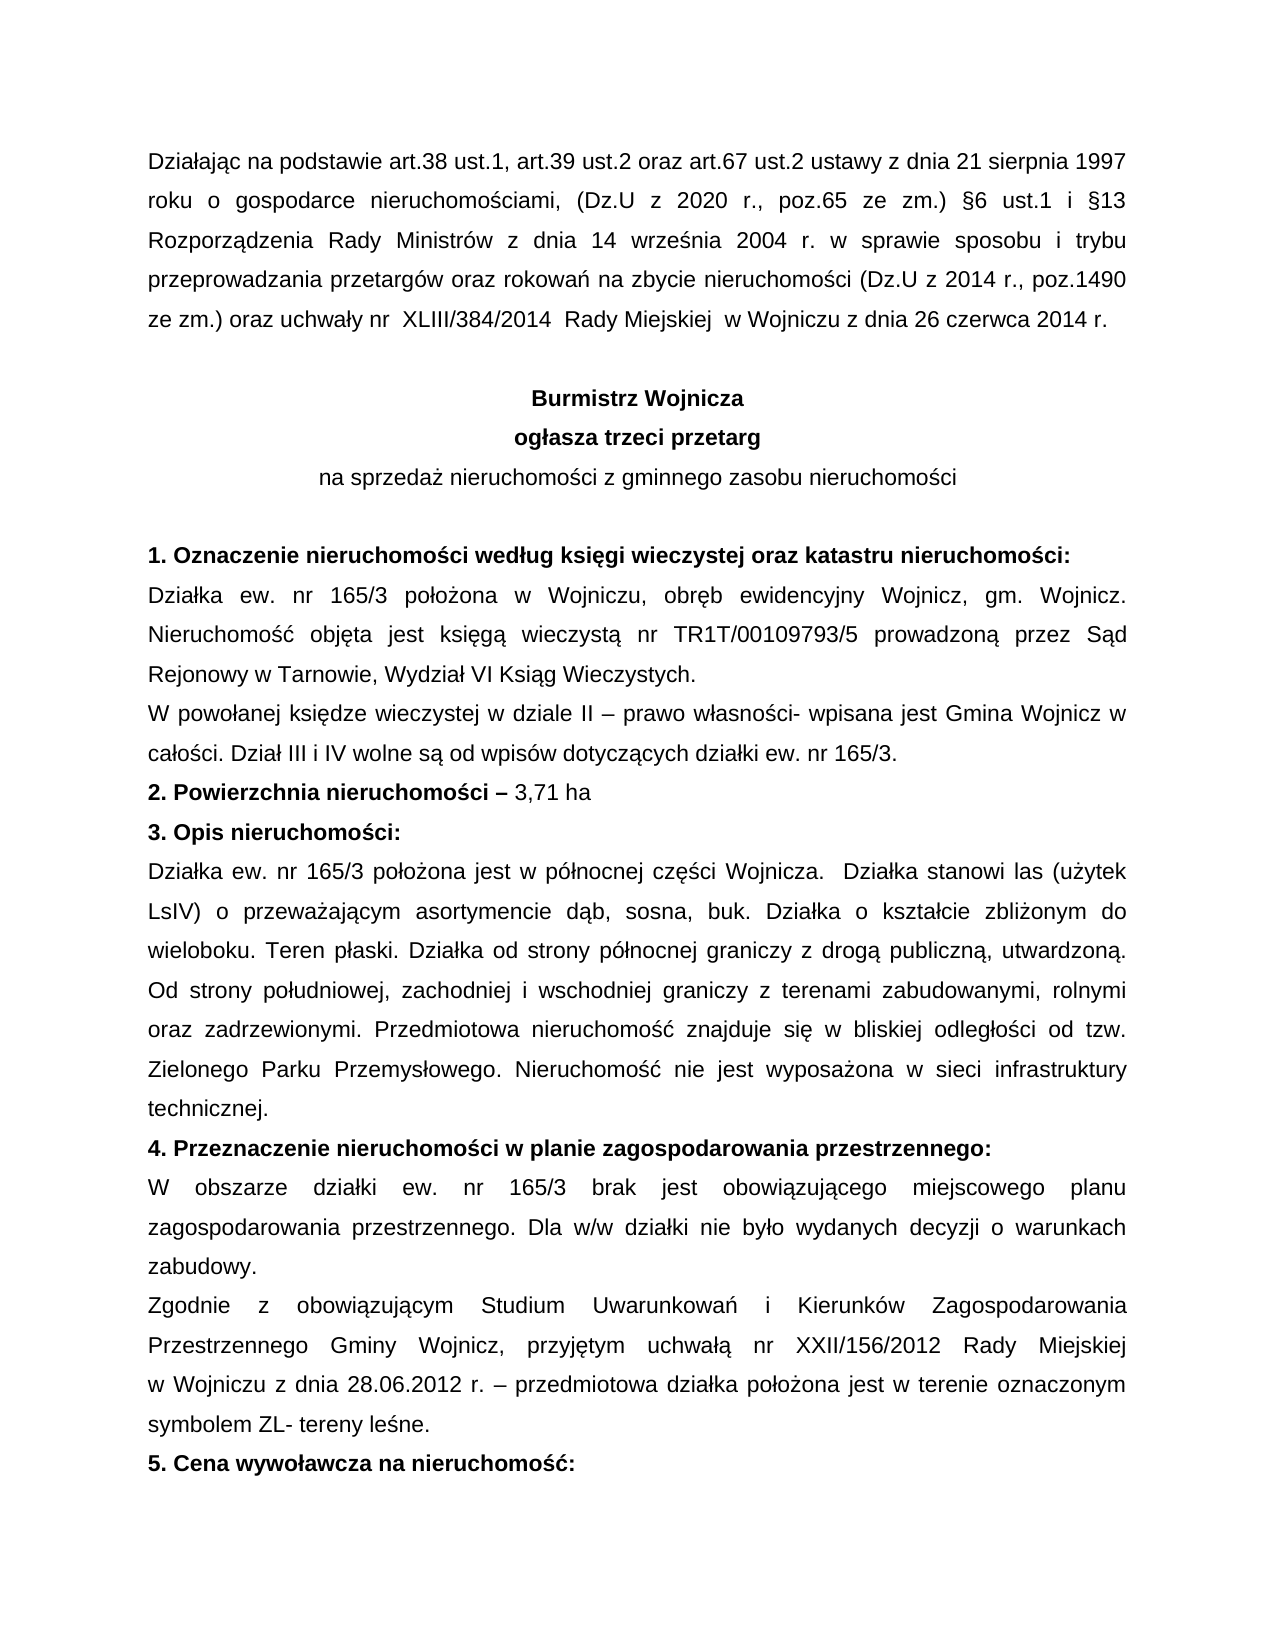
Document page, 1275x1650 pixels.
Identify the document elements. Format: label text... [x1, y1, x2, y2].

text W obszarze działki ew. nr 165/3 brak jest obowiązującego miejscowego planu zagospodarowania przestrzennego. Dla w/w działki nie było wydanych decyzji o warunkach zabudowy. [148, 1174, 1127, 1279]
text na sprzedaż nieruchomości z gminnego zasobu nieruchomości [148, 463, 1127, 490]
text 1. Oznaczenie nieruchomości według księgi wieczystej oraz katastru nieruchomości: [148, 542, 1127, 569]
text 3. Opis nieruchomości: [148, 819, 1127, 845]
text Burmistrz Wojnicza [148, 384, 1127, 411]
text Zgodnie z obowiązującym Studium Uwarunkowań i Kierunków Zagospodarowania Przestrzennego Gminy Wojnicz, przyjętym uchwałą nr XXII/156/2012 Rady Miejskiej w Wojniczu z dnia 28.06.2012 r. – przedmiotowa działka położona jest w terenie oznaczonym symbolem ZL- tereny leśne. [148, 1292, 1127, 1437]
text 5. Cena wywoławcza na nieruchomość: [148, 1450, 1127, 1477]
text 4. Przeznaczenie nieruchomości w planie zagospodarowania przestrzennego: [148, 1134, 1127, 1161]
text Działając na podstawie art.38 ust.1, art.39 ust.2 oraz art.67 ust.2 ustawy z dnia 21 sierpnia 1997 roku o gospodarce nieruchomościami, (Dz.U z 2020 r., poz.65 ze zm.) §6 ust.1 i §13 Rozporządzenia Rady Ministrów z dnia 14 września 2004 r. w sprawie sposobu i trybu przeprowadzania przetargów oraz rokowań na zbycie nieruchomości (Dz.U z 2014 r., poz.1490 ze zm.) oraz uchwały nr XLIII/384/2014 Rady Miejskiej w Wojniczu z dnia 26 czerwca 2014 r. [148, 148, 1127, 332]
text 2. Powierzchnia nieruchomości – 3,71 ha [148, 779, 1127, 806]
text Działka ew. nr 165/3 położona jest w północnej części Wojnicza. Działka stanowi las (użytek LsIV) o przeważającym asortymencie dąb, sosna, buk. Działka o kształcie zbliżonym do wieloboku. Teren płaski. Działka od strony północnej graniczy z drogą publiczną, utwardzoną. Od strony południowej, zachodniej i wschodniej graniczy z terenami zabudowanymi, rolnymi oraz zadrzewionymi. Przedmiotowa nieruchomość znajduje się w bliskiej odległości od tzw. Zielonego Parku Przemysłowego. Nieruchomość nie jest wyposażona w sieci infrastruktury technicznej. [148, 858, 1127, 1121]
text W powołanej księdze wieczystej w dziale II – prawo własności- wpisana jest Gmina Wojnicz w całości. Dział III i IV wolne są od wpisów dotyczących działki ew. nr 165/3. [148, 700, 1127, 766]
text Działka ew. nr 165/3 położona w Wojniczu, obręb ewidencyjny Wojnicz, gm. Wojnicz. Nieruchomość objęta jest księgą wieczystą nr TR1T/00109793/5 prowadzoną przez Sąd Rejonowy w Tarnowie, Wydział VI Ksiąg Wieczystych. [148, 582, 1127, 687]
text ogłasza trzeci przetarg [148, 424, 1127, 450]
